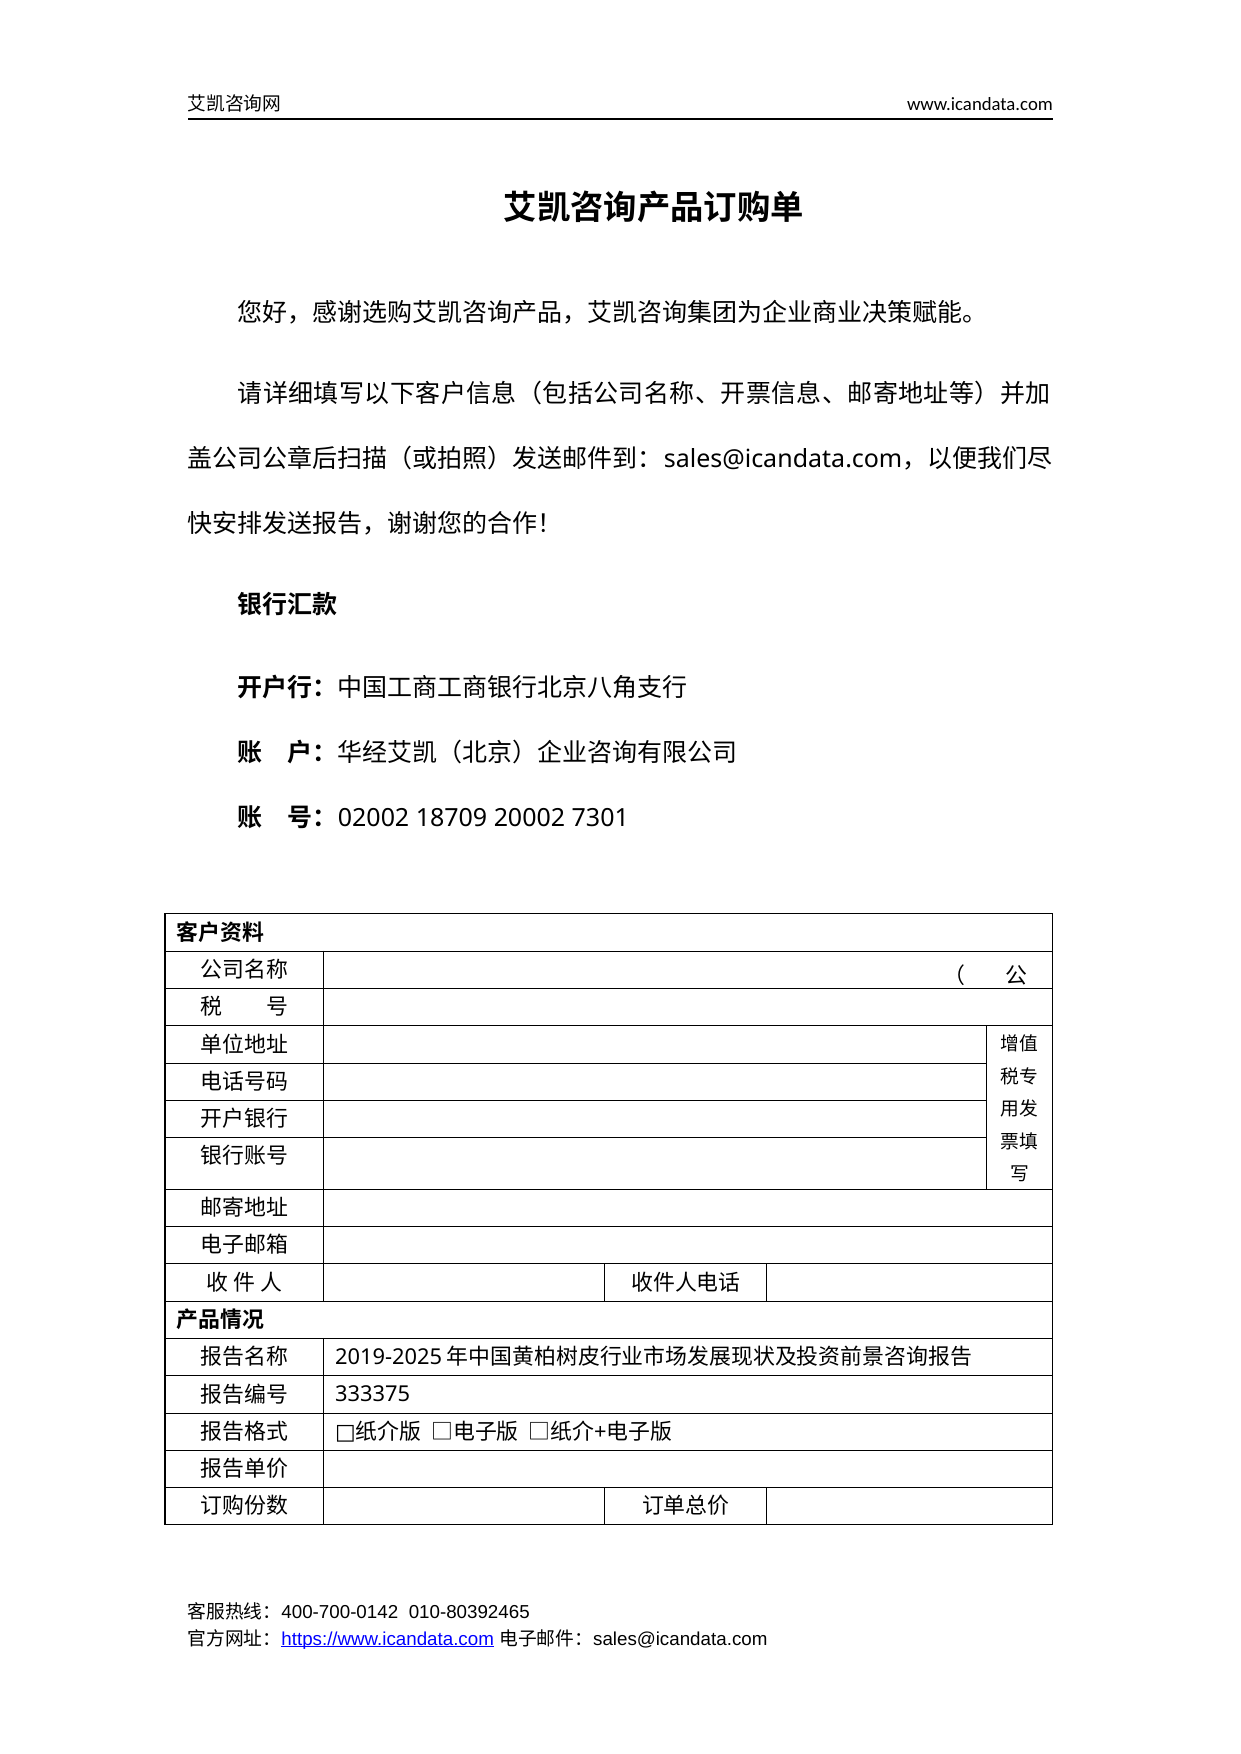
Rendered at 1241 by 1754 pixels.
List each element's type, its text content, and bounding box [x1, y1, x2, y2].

table_cell [324, 989, 1052, 1025]
text 请详细填写以下客户信息（包括公司名称、开票信息、邮寄地址等）并加盖公司公章后扫描（或拍照）发送邮件到：sales@icandata.com，以便我们尽快安排发送报告，谢谢您的合作！ [187, 359, 1053, 554]
table_cell [324, 1064, 986, 1100]
table_cell 报告名称 [166, 1339, 323, 1375]
table_cell 开户银行 [166, 1101, 323, 1137]
table_cell 增值税专用发票填写 [987, 1026, 1052, 1189]
text 艾凯咨询产品订购单 [187, 172, 1053, 237]
table_cell 收件人电话 [605, 1264, 766, 1301]
table_cell [324, 1488, 604, 1524]
table_cell 税 号 [166, 989, 323, 1025]
table_cell 333375 [324, 1376, 1052, 1412]
text 您好，感谢选购艾凯咨询产品，艾凯咨询集团为企业商业决策赋能。 [187, 278, 1053, 343]
text 开户行：中国工商工商银行北京八角支行 [187, 653, 1053, 718]
text 账 户：华经艾凯（北京）企业咨询有限公司 [187, 718, 1053, 783]
table_cell 报告编号 [166, 1376, 323, 1412]
table_cell 报告格式 [166, 1414, 323, 1450]
table_cell [324, 1451, 1052, 1487]
table_cell 单位地址 [166, 1026, 323, 1062]
table_cell [324, 952, 1052, 988]
text 银行汇款 [187, 570, 1053, 635]
table_cell 电话号码 [166, 1064, 323, 1100]
table_cell 公司名称 [166, 952, 323, 988]
table_cell 订购份数 [166, 1488, 323, 1524]
table_cell [767, 1264, 1052, 1301]
table_cell [767, 1488, 1052, 1524]
table_cell [324, 1264, 604, 1301]
table_cell [324, 1190, 1052, 1226]
table_cell [324, 1101, 986, 1137]
table_cell □纸介版 □电子版 □纸介+电子版 [324, 1414, 1052, 1450]
table_cell 订单总价 [605, 1488, 766, 1524]
table_cell 报告单价 [166, 1451, 323, 1487]
table_cell [324, 1026, 986, 1062]
table_cell 收 件 人 [166, 1264, 323, 1301]
table_cell 产品情况 [166, 1302, 1052, 1338]
table_cell 邮寄地址 [166, 1190, 323, 1226]
table_cell 2019-2025年中国黄柏树皮行业市场发展现状及投资前景咨询报告 [324, 1339, 1052, 1375]
table_cell 电子邮箱 [166, 1227, 323, 1263]
table_cell 银行账号 [166, 1138, 323, 1189]
table_cell [324, 1227, 1052, 1263]
text 账 号：02002 18709 20002 7301 [187, 783, 1053, 848]
table_cell [324, 1138, 986, 1189]
table_header 客户资料 [166, 914, 1052, 951]
